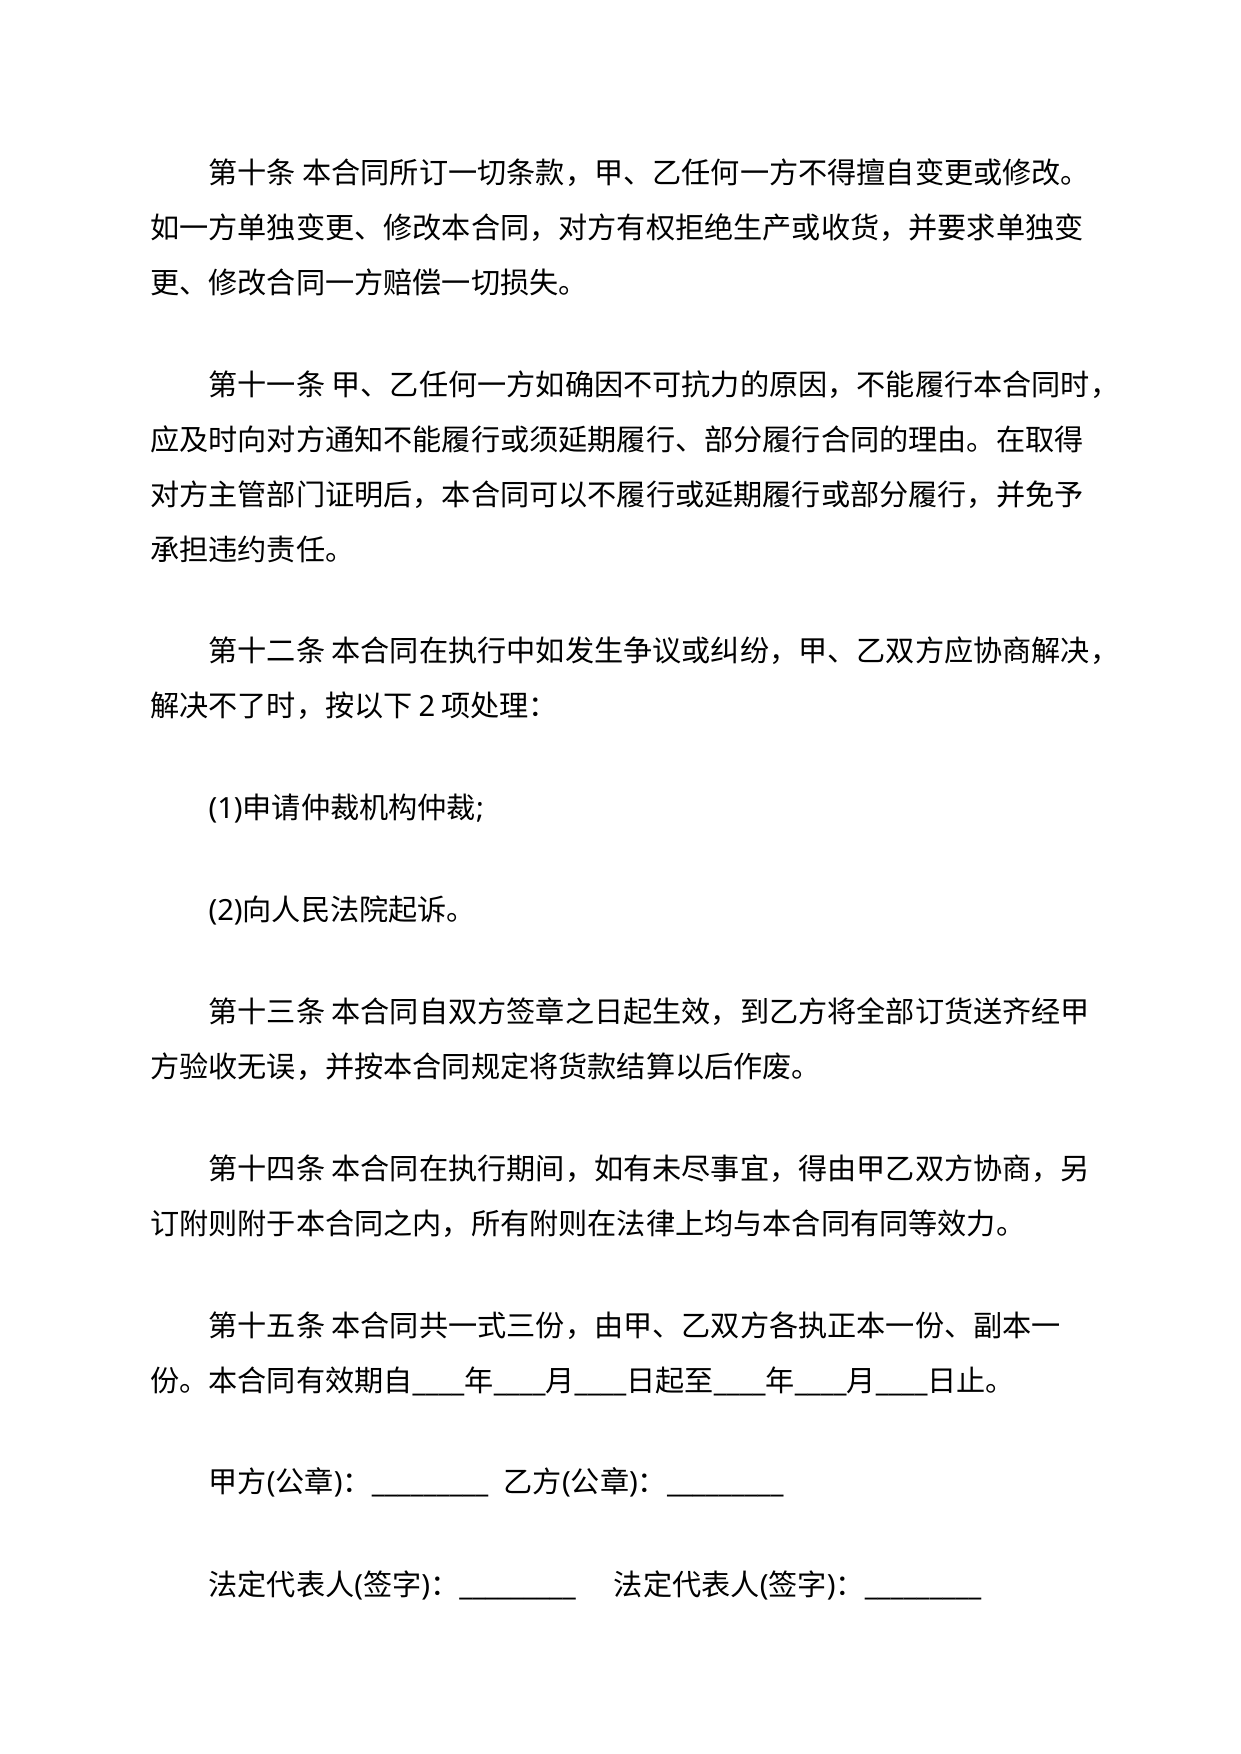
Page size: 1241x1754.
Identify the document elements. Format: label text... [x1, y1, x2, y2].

text 第十三条 本合同自双方签章之日起生效，到乙方将全部订货送齐经甲方验收无误，并按本合同规定将货款结算以后作废。 [150, 989, 1090, 1086]
text 第十四条 本合同在执行期间，如有未尽事宜，得由甲乙双方协商，另订附则附于本合同之内，所有附则在法律上均与本合同有同等效力。 [150, 1146, 1090, 1243]
text 第十二条 本合同在执行中如发生争议或纠纷，甲、乙双方应协商解决，解决不了时，按以下2项处理： [150, 628, 1090, 725]
text (2)向人民法院起诉。 [150, 887, 1090, 929]
text 第十条 本合同所订一切条款，甲、乙任何一方不得擅自变更或修改。如一方单独变更、修改本合同，对方有权拒绝生产或收货，并要求单独变更、修改合同一方赔偿一切损失。 [150, 150, 1090, 302]
text (1)申请仲裁机构仲裁; [150, 785, 1090, 827]
text 法定代表人(签字)：_________ 法定代表人(签字)：_________ [150, 1561, 1090, 1603]
text 第十五条 本合同共一式三份，由甲、乙双方各执正本一份、副本一 份。本合同有效期自____年____月____日起至____年____月____日止。 [150, 1302, 1090, 1399]
text 第十一条 甲、乙任何一方如确因不可抗力的原因，不能履行本合同时，应及时向对方通知不能履行或须延期履行、部分履行合同的理由。在取得对方主管部门证明后，本合同可以不履行或延期履行或部分履行，并免予承担违约责任。 [150, 362, 1090, 568]
text 甲方(公章)：_________ 乙方(公章)：_________ [150, 1459, 1090, 1501]
